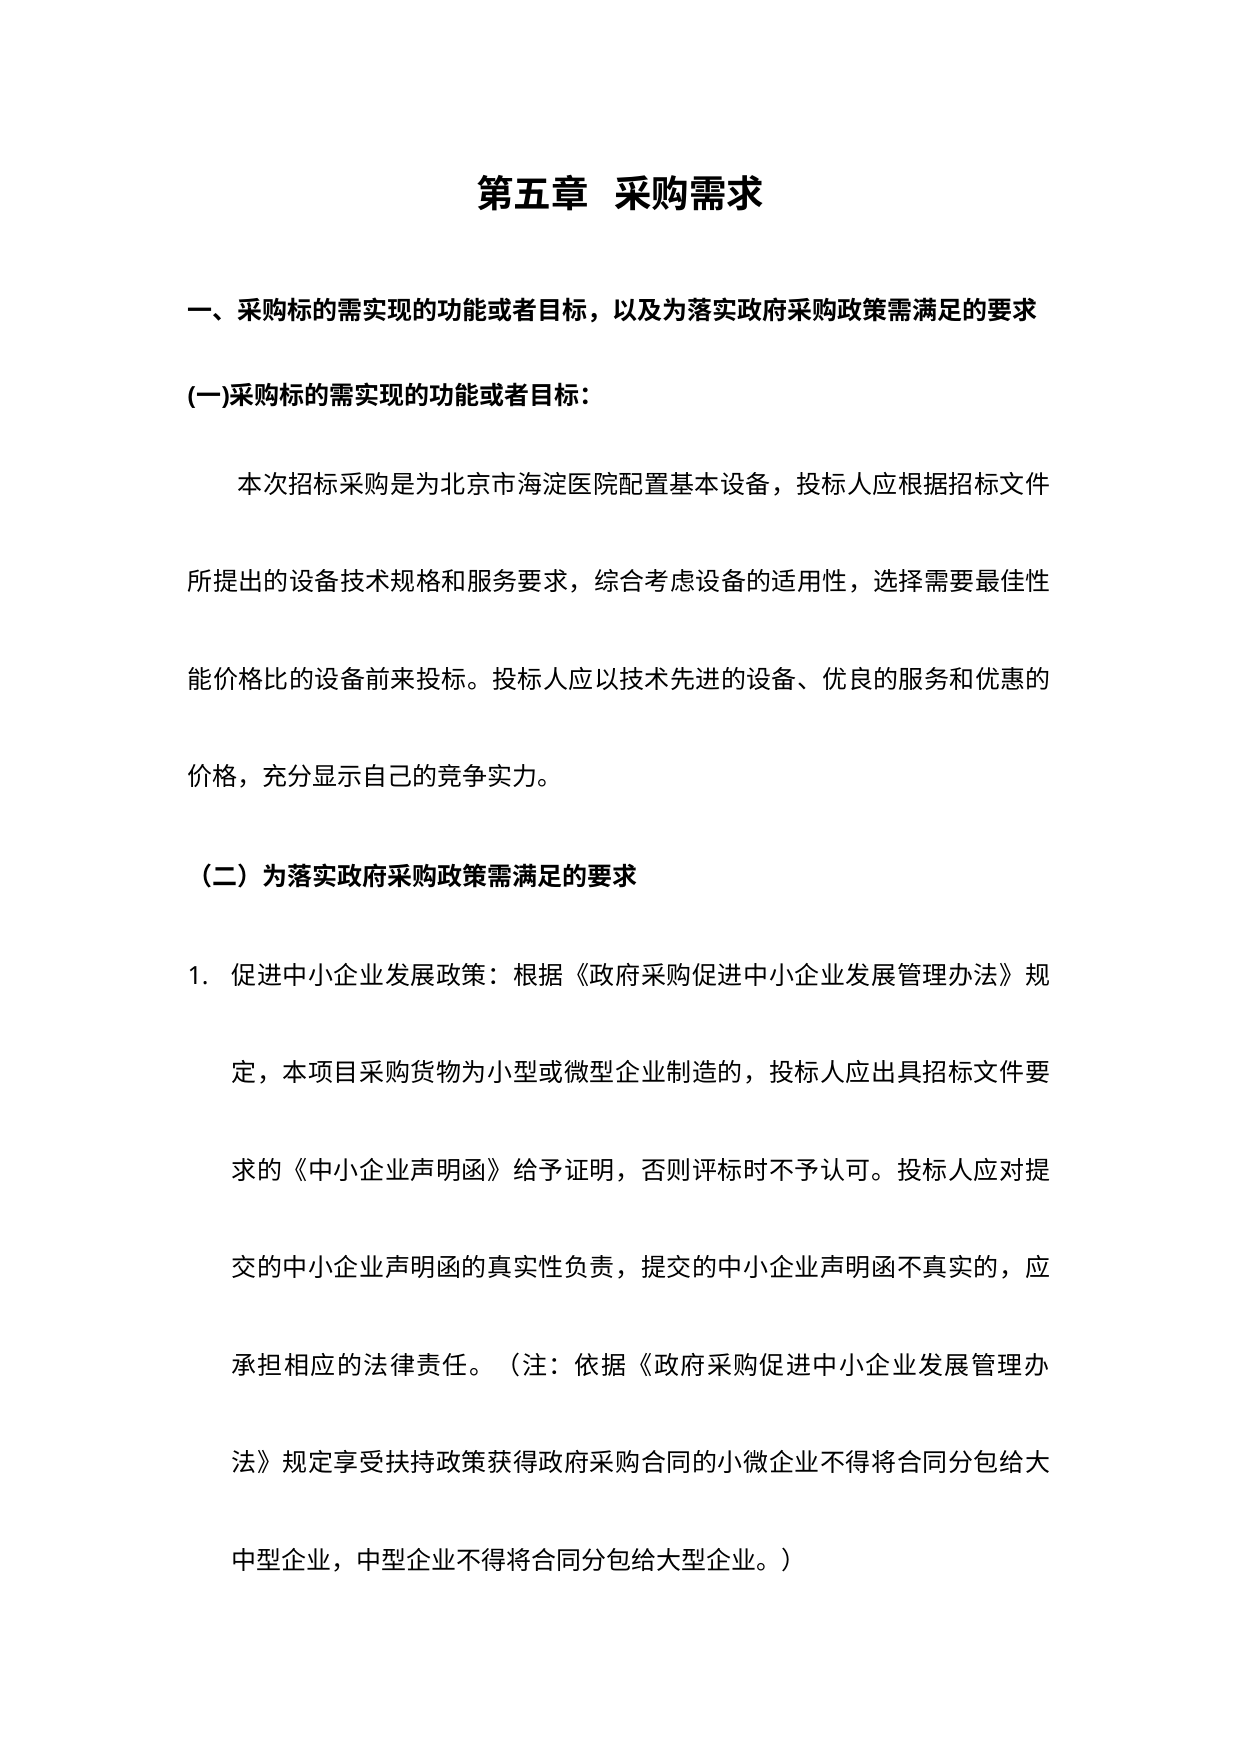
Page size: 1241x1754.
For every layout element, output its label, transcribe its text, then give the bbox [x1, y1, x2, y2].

text (一)采购标的需实现的功能或者目标： [187, 361, 1053, 426]
text 一、采购标的需实现的功能或者目标，以及为落实政府采购政策需满足的要求 [187, 291, 1053, 327]
text 本次招标采购是为北京市海淀医院配置基本设备，投标人应根据招标文件所提出的设备技术规格和服务要求，综合考虑设备的适用性，选择需要最佳性能价格比的设备前来投标。投标人应以技术先进的设备、优良的服务和优惠的价格，充分显示自己的竞争实力。 [187, 450, 1053, 807]
list 促进中小企业发展政策：根据《政府采购促进中小企业发展管理办法》规定，本项目采购货物为小型或微型企业制造的，投标人应出具招标文件要求的《中小企业声明函》给予证明，否则评标时不予认可。投标人应对提交的中小企业声明函的真实性负责，提交的中小企业声明函不真实的，应承担相应的法律责任。（注：依据《政府采购促进中小企业发展管理办法》规定享受扶持政策获得政府采购合同的小微企业不得将合同分包给大中型企业，中型企业不得将合同分包给大型企业。） [187, 941, 1053, 1591]
text 第五章 采购需求 [187, 162, 1053, 218]
text （二）为落实政府采购政策需满足的要求 [187, 842, 1053, 907]
